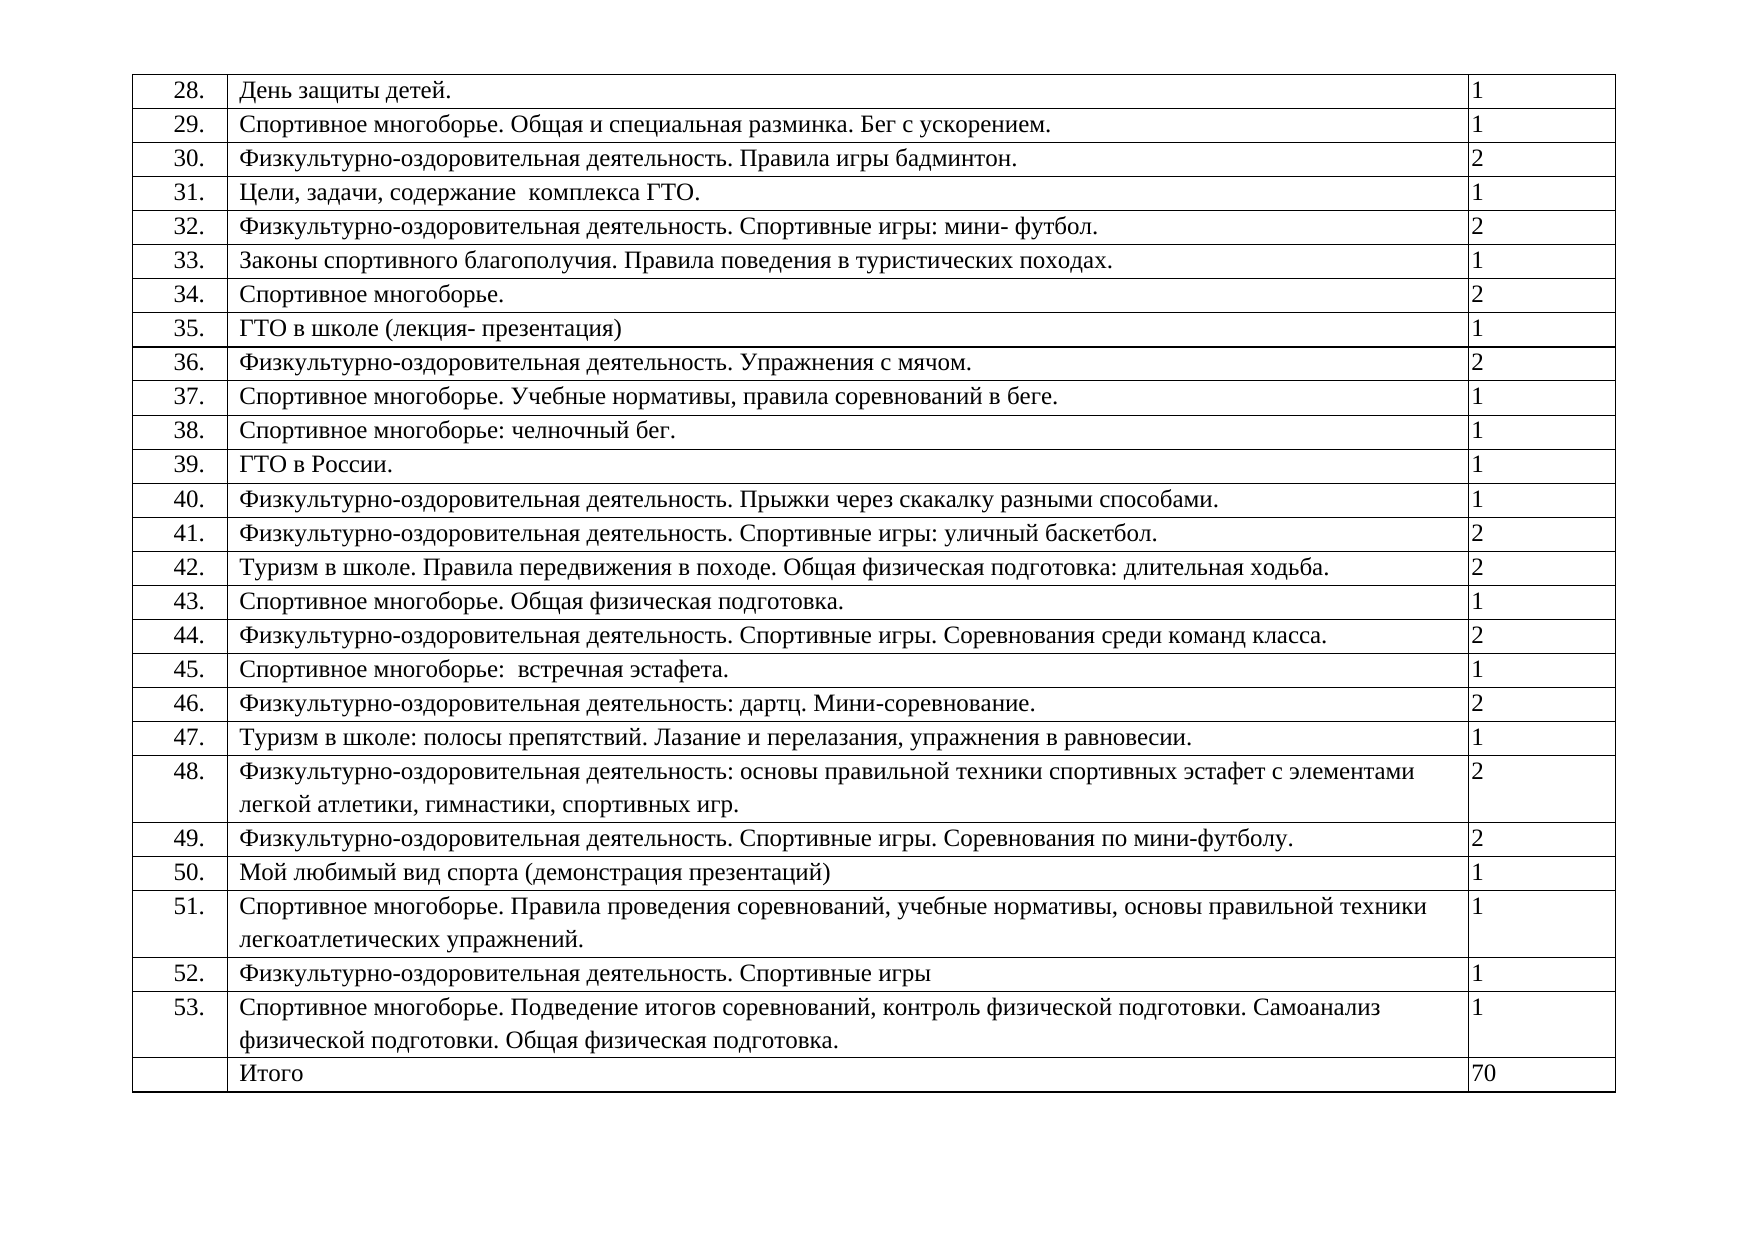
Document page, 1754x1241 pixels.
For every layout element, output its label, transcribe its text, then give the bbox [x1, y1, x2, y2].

table_cell 2 [1469, 620, 1615, 653]
table_cell [133, 450, 227, 483]
table_cell [133, 313, 227, 346]
table_cell 2 [1469, 279, 1615, 312]
table_cell 1 [1469, 586, 1615, 619]
table_cell [133, 1058, 227, 1091]
table_cell ГТО в школе (лекция- презентация) [228, 313, 1468, 346]
table_cell День защиты детей. [228, 75, 1468, 108]
table_cell Физкультурно-оздоровительная деятельность. Упражнения с мячом. [228, 348, 1468, 380]
table_cell Спортивное многоборье. Правила проведения соревнований, учебные нормативы, основы правильной техники легкоатлетических упражнений. [228, 891, 1468, 957]
table_cell 1 [1469, 381, 1615, 414]
table_cell Физкультурно-оздоровительная деятельность. Спортивные игры. Соревнования по мини-футболу. [228, 823, 1468, 856]
table_cell [133, 279, 227, 312]
table_cell [133, 381, 227, 414]
table_cell 2 [1469, 143, 1615, 176]
table_cell [133, 586, 227, 619]
table_cell Спортивное многоборье. [228, 279, 1468, 312]
table_cell Законы спортивного благополучия. Правила поведения в туристических походах. [228, 245, 1468, 278]
table_cell 2 [1469, 518, 1615, 551]
table_cell [133, 109, 227, 142]
table_cell [133, 211, 227, 244]
table_cell Физкультурно-оздоровительная деятельность. Спортивные игры: мини- футбол. [228, 211, 1468, 244]
table_cell 1 [1469, 958, 1615, 991]
table_cell 2 [1469, 823, 1615, 856]
table_cell Спортивное многоборье. Учебные нормативы, правила соревнований в беге. [228, 381, 1468, 414]
table_cell Спортивное многоборье: встречная эстафета. [228, 654, 1468, 687]
table_cell Цели, задачи, содержание комплекса ГТО. [228, 177, 1468, 210]
table_cell Физкультурно-оздоровительная деятельность: основы правильной техники спортивных эстафет с элементами легкой атлетики, гимнастики, спортивных игр. [228, 756, 1468, 822]
table_cell Физкультурно-оздоровительная деятельность. Прыжки через скакалку разными способами. [228, 484, 1468, 517]
table_cell [133, 722, 227, 755]
table_cell Спортивное многоборье. Общая и специальная разминка. Бег с ускорением. [228, 109, 1468, 142]
table_cell Итого [228, 1058, 1468, 1091]
table_cell Туризм в школе: полосы препятствий. Лазание и перелазания, упражнения в равновесии. [228, 722, 1468, 755]
table_cell 1 [1469, 450, 1615, 483]
table_cell Физкультурно-оздоровительная деятельность. Правила игры бадминтон. [228, 143, 1468, 176]
table_cell Физкультурно-оздоровительная деятельность. Спортивные игры [228, 958, 1468, 991]
table_cell [133, 688, 227, 721]
table_cell 1 [1469, 992, 1615, 1057]
table_cell [133, 177, 227, 210]
table_cell [133, 348, 227, 380]
table_cell [133, 756, 227, 822]
table_cell 2 [1469, 552, 1615, 585]
table_cell [133, 416, 227, 448]
table_cell Физкультурно-оздоровительная деятельность. Спортивные игры. Соревнования среди команд класса. [228, 620, 1468, 653]
table_cell [133, 75, 227, 108]
table_cell 70 [1469, 1058, 1615, 1091]
table_cell Туризм в школе. Правила передвижения в походе. Общая физическая подготовка: длительная ходьба. [228, 552, 1468, 585]
table_cell [133, 552, 227, 585]
table_cell 2 [1469, 348, 1615, 380]
table_cell 1 [1469, 245, 1615, 278]
table_cell 1 [1469, 857, 1615, 890]
table_cell Спортивное многоборье: челночный бег. [228, 416, 1468, 448]
table_cell [133, 245, 227, 278]
table_cell 1 [1469, 177, 1615, 210]
table_cell [133, 518, 227, 551]
table_cell [133, 620, 227, 653]
table_cell 2 [1469, 688, 1615, 721]
table_cell ГТО в России. [228, 450, 1468, 483]
table_cell 1 [1469, 416, 1615, 448]
table_cell Физкультурно-оздоровительная деятельность: дартц. Мини-соревнование. [228, 688, 1468, 721]
table_cell Спортивное многоборье. Подведение итогов соревнований, контроль физической подготовки. Самоанализ физической подготовки. Общая физическая подготовка. [228, 992, 1468, 1057]
table_cell 1 [1469, 484, 1615, 517]
table_cell 1 [1469, 654, 1615, 687]
table_cell [133, 484, 227, 517]
table_cell [133, 654, 227, 687]
table_cell 2 [1469, 211, 1615, 244]
table_cell 1 [1469, 722, 1615, 755]
table_cell 1 [1469, 891, 1615, 957]
table_cell Мой любимый вид спорта (демонстрация презентаций) [228, 857, 1468, 890]
table_cell [133, 143, 227, 176]
table_cell 1 [1469, 313, 1615, 346]
table_cell [133, 891, 227, 957]
table_cell [133, 958, 227, 991]
table_cell [133, 992, 227, 1057]
table_cell 2 [1469, 756, 1615, 822]
table_cell Физкультурно-оздоровительная деятельность. Спортивные игры: уличный баскетбол. [228, 518, 1468, 551]
table_cell 1 [1469, 109, 1615, 142]
table_cell [133, 823, 227, 856]
table_cell Спортивное многоборье. Общая физическая подготовка. [228, 586, 1468, 619]
table_cell [133, 857, 227, 890]
table_cell 1 [1469, 75, 1615, 108]
